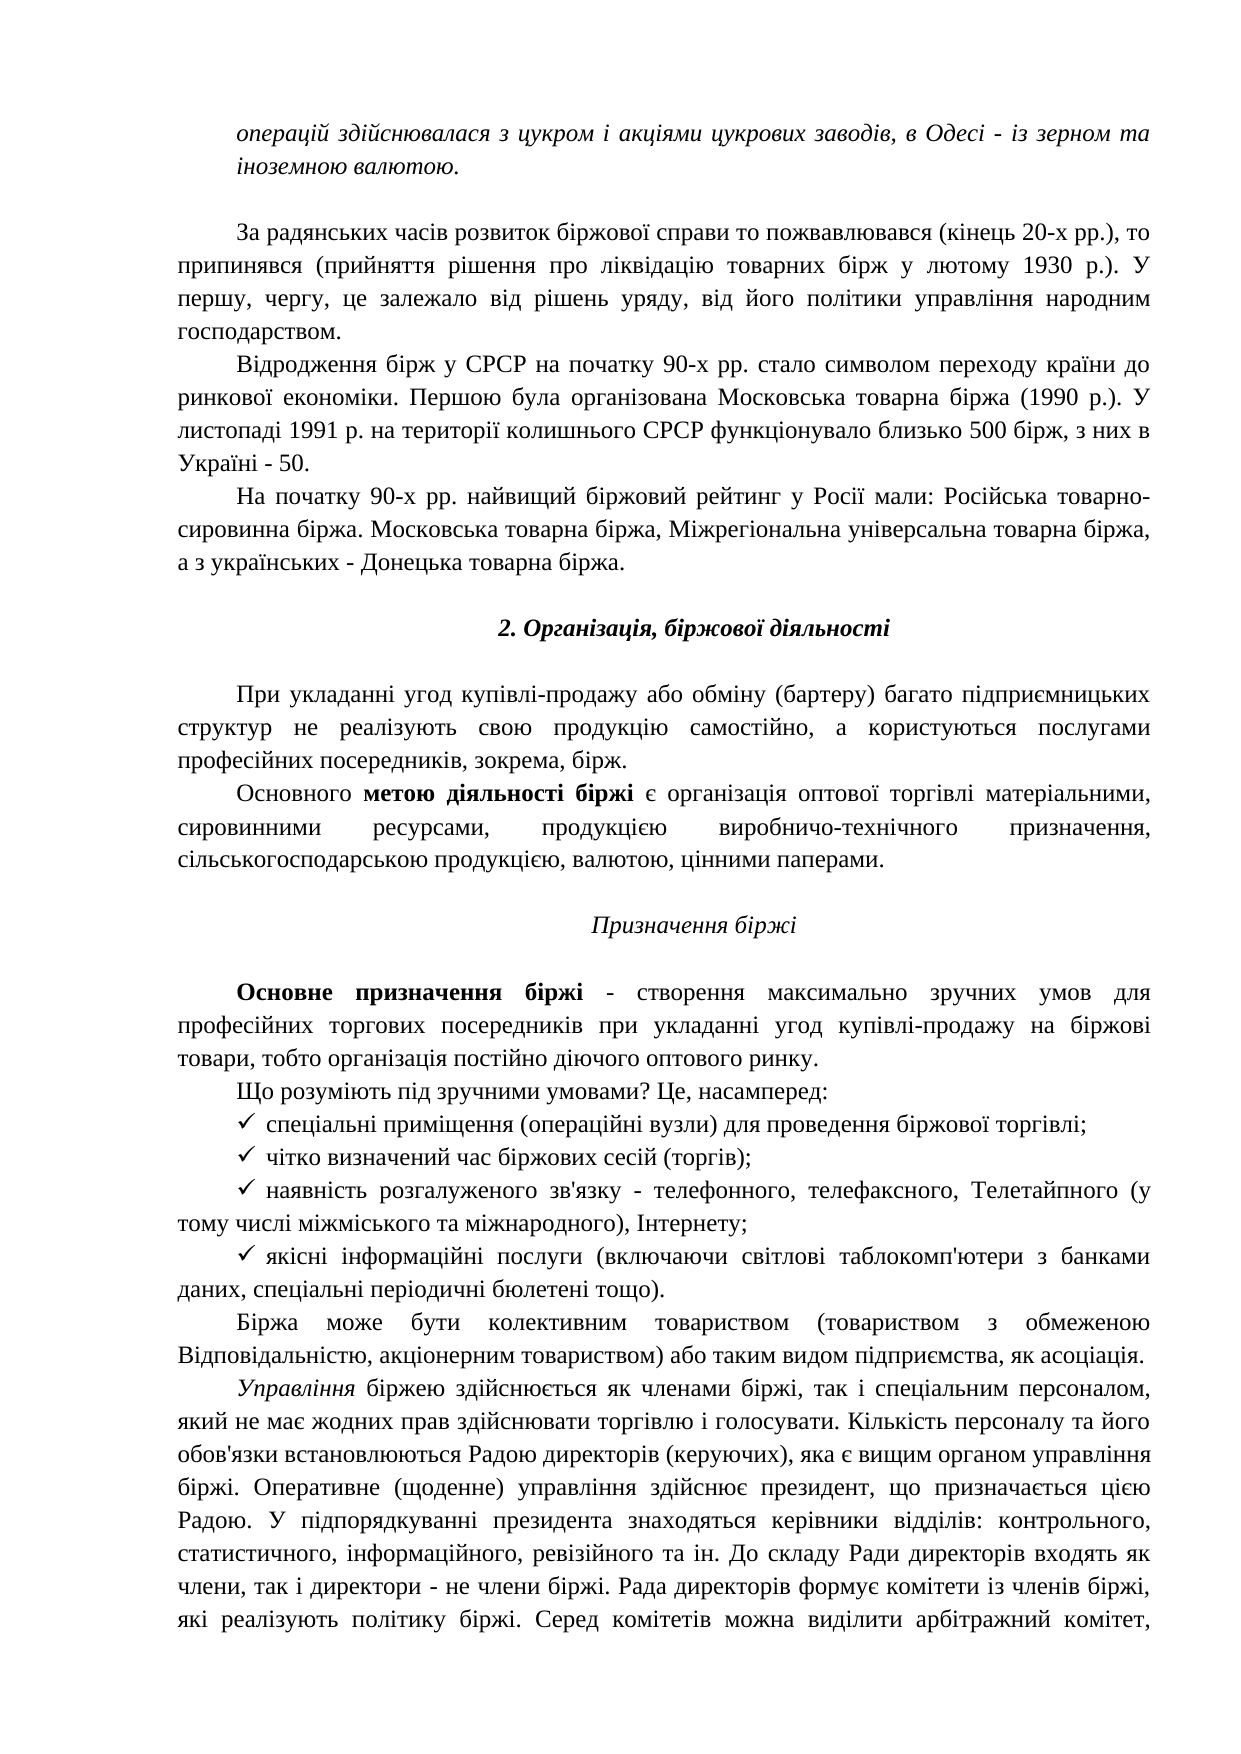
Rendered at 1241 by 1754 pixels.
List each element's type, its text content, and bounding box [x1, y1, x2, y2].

text Призначення біржі [177, 911, 1152, 939]
text Біржа може бути колективним товариством (товариством з обмеженою Відповідальністю, акціонерним товариством) або таким видом підприємства, як асоціація. [177, 1307, 1152, 1369]
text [177, 1373, 1152, 1633]
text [236, 118, 1152, 180]
text За радянських часів розвиток біржової справи то пожвавлювався (кінець 20-х рр.), то припинявся (прийняття рішення про ліквідацію товарних бірж у лютому 1930 р.). У першу, чергу, це залежало від рішень уряду, від його політики управління народним господарством. [177, 217, 1152, 345]
list наявність розгалуженого зв'язку - телефонного, телефаксного, Телетайпного (у тому числі міжміського та міжнародного), Інтернету; [177, 1175, 1152, 1237]
text Основного метою діяльності біржі є організація оптової торгівлі матеріальними, сировинними ресурсами, продукцією виробничо-технічного призначення, сільськогосподарською продукцією, валютою, цінними паперами. [177, 778, 1152, 873]
text При укладанні угод купівлі-продажу або обміну (бартеру) багато підприємницьких структур не реалізують свою продукцію самостійно, а користуються послугами професійних посередників, зокрема, бірж. [177, 679, 1152, 774]
text Що розуміють під зручними умовами? Це, насамперед: [177, 1076, 1152, 1104]
text На початку 90-х рр. найвищий біржовий рейтинг у Росії мали: Російська товарно-сировинна біржа. Московська товарна біржа, Міжрегіональна універсальна товарна біржа, а з українських - Донецька товарна біржа. [177, 481, 1152, 576]
text Основне призначення біржі - створення максимально зручних умов для професійних торгових посередників при укладанні угод купівлі-продажу на біржові товари, тобто організація постійно діючого оптового ринку. [177, 977, 1152, 1071]
text Відродження бірж у СРСР на початку 90-х рр. стало символом переходу країни до ринкової економіки. Першою була організована Московська товарна біржа (1990 р.). У листопаді 1991 р. на території колишнього СРСР функціонувало близько 500 бірж, з них в Україні - 50. [177, 349, 1152, 477]
text 2. Організація, біржової діяльності [177, 613, 1152, 642]
list спеціальні приміщення (операційні вузли) для проведення біржової торгівлі; [177, 1109, 1152, 1137]
list якісні інформаційні послуги (включаючи світлові таблокомп'ютери з банками даних, спеціальні періодичні бюлетені тощо). [177, 1241, 1152, 1303]
list чітко визначений час біржових сесій (торгів); [177, 1142, 1152, 1171]
